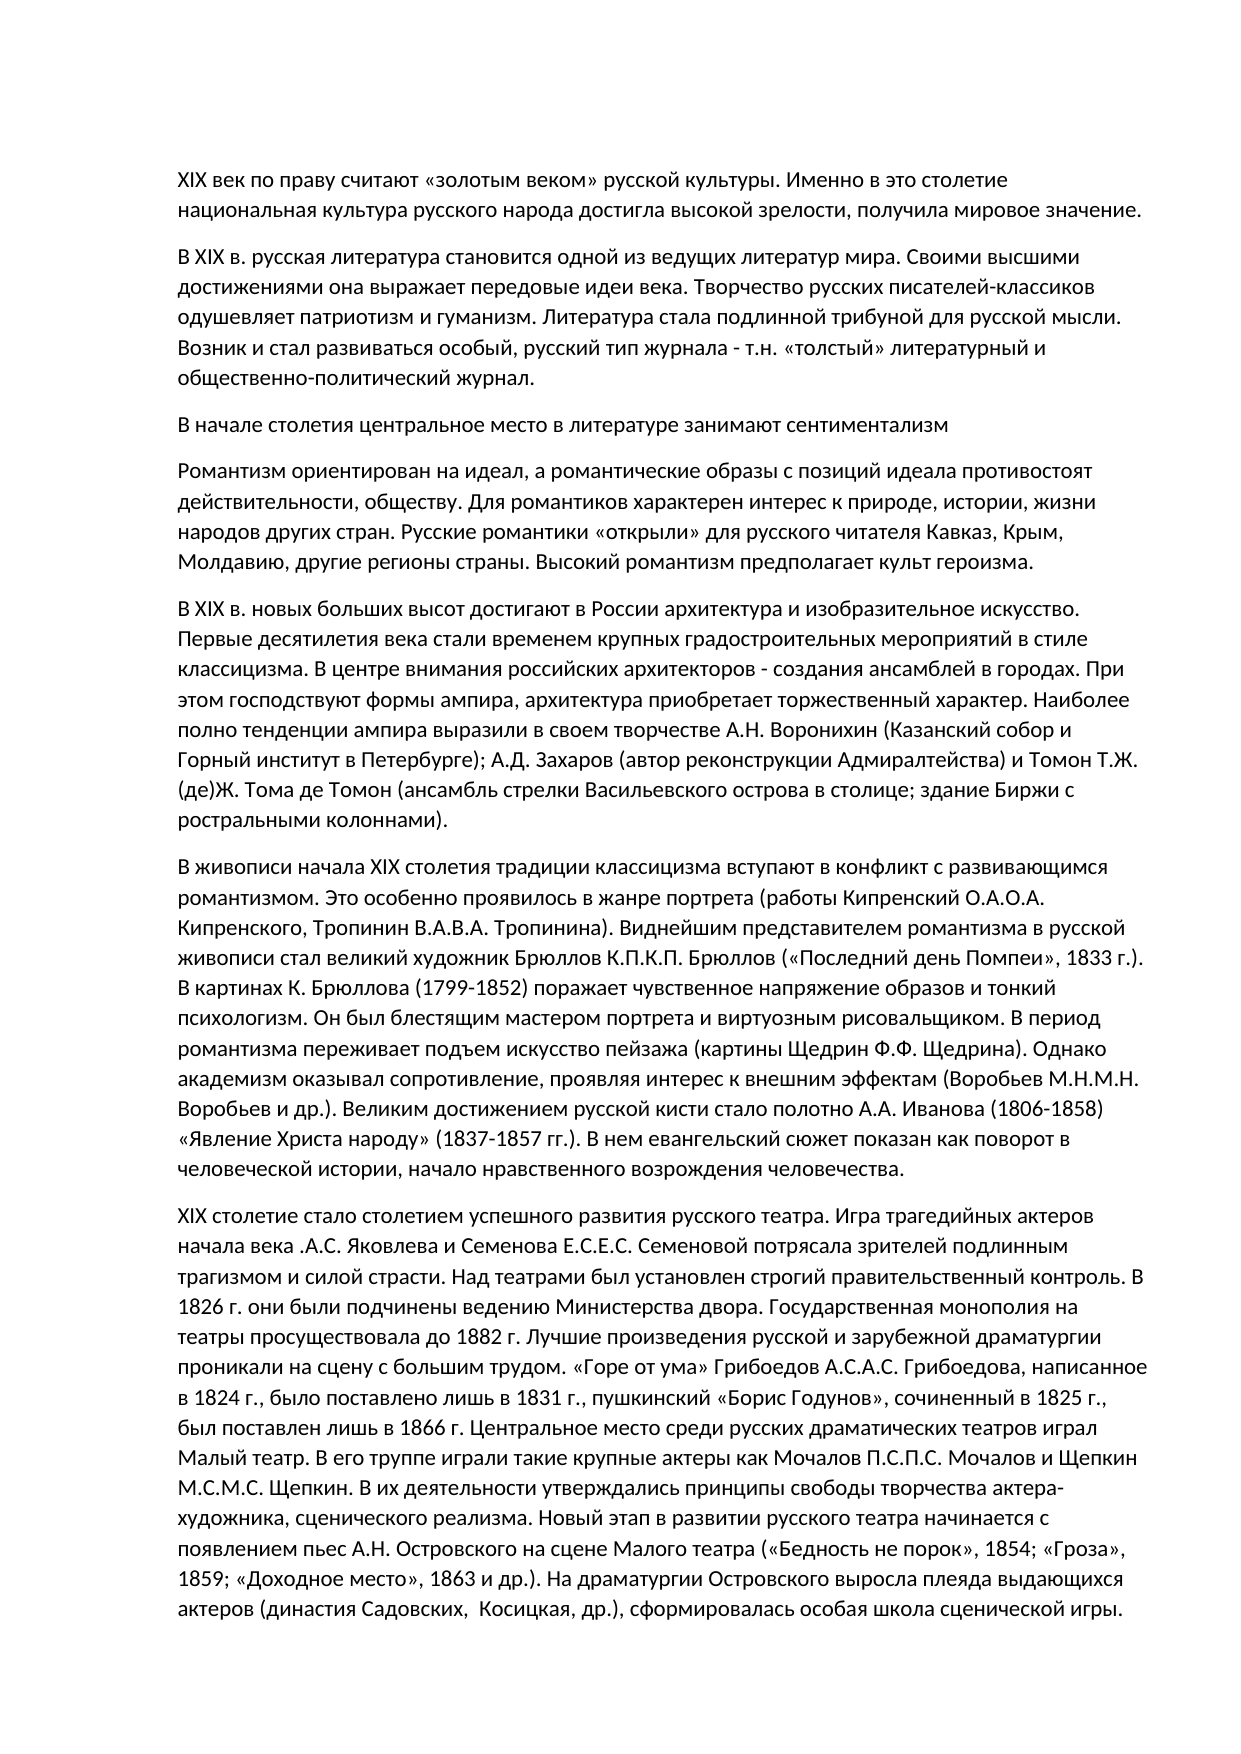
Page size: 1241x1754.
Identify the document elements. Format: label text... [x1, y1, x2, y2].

text XIX век по праву считают «золотым веком» русской культуры. Именно в это столетие национальная культура русского народа достигла высокой зрелости, получила мировое значение. [177, 165, 1152, 223]
text Романтизм ориентирован на идеал, а романтические образы с позиций идеала противостоят действительности, обществу. Для романтиков характерен интерес к природе, истории, жизни народов других стран. Русские романтики «открыли» для русского читателя Кавказ, Крым, Молдавию, другие регионы страны. Высокий романтизм предполагает культ героизма. [177, 457, 1152, 575]
text В XIX в. новых больших высот достигают в России архитектура и изобразительное искусство. Первые десятилетия века стали временем крупных градостроительных мероприятий в стиле классицизма. В центре внимания российских архитекторов - создания ансамблей в городах. При этом господствуют формы ампира, архитектура приобретает торжественный характер. Наиболее полно тенденции ампира выразили в своем творчестве А.Н. Воронихин (Казанский собор и Горный институт в Петербурге); А.Д. Захаров (автор реконструкции Адмиралтейства) и Томон Т.Ж. (де)Ж. Тома де Томон (ансамбль стрелки Васильевского острова в столице; здание Биржи с ростральными колоннами). [177, 594, 1152, 834]
text В начале столетия центральное место в литературе занимают сентиментализм [177, 410, 1152, 438]
text В XIX в. русская литература становится одной из ведущих литератур мира. Своими высшими достижениями она выражает передовые идеи века. Творчество русских писателей-классиков одушевляет патриотизм и гуманизм. Литература стала подлинной трибуной для русской мысли. Возник и стал развиваться особый, русский тип журнала - т.н. «толстый» литературный и общественно-политический журнал. [177, 242, 1152, 391]
text В живописи начала XIX столетия традиции классицизма вступают в конфликт с развивающимся романтизмом. Это особенно проявилось в жанре портрета (работы Кипренский О.А.О.А. Кипренского, Тропинин В.А.В.А. Тропинина). Виднейшим представителем романтизма в русской живописи стал великий художник Брюллов К.П.К.П. Брюллов («Последний день Помпеи», 1833 г.). В картинах К. Брюллова (1799-1852) поражает чувственное напряжение образов и тонкий психологизм. Он был блестящим мастером портрета и виртуозным рисовальщиком. В период романтизма переживает подъем искусство пейзажа (картины Щедрин Ф.Ф. Щедрина). Однако академизм оказывал сопротивление, проявляя интерес к внешним эффектам (Воробьев М.Н.М.Н. Воробьев и др.). Великим достижением русской кисти стало полотно А.А. Иванова (1806-1858) «Явление Христа народу» (1837-1857 гг.). В нем евангельский сюжет показан как поворот в человеческой истории, начало нравственного возрождения человечества. [177, 852, 1152, 1183]
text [177, 1201, 1152, 1622]
